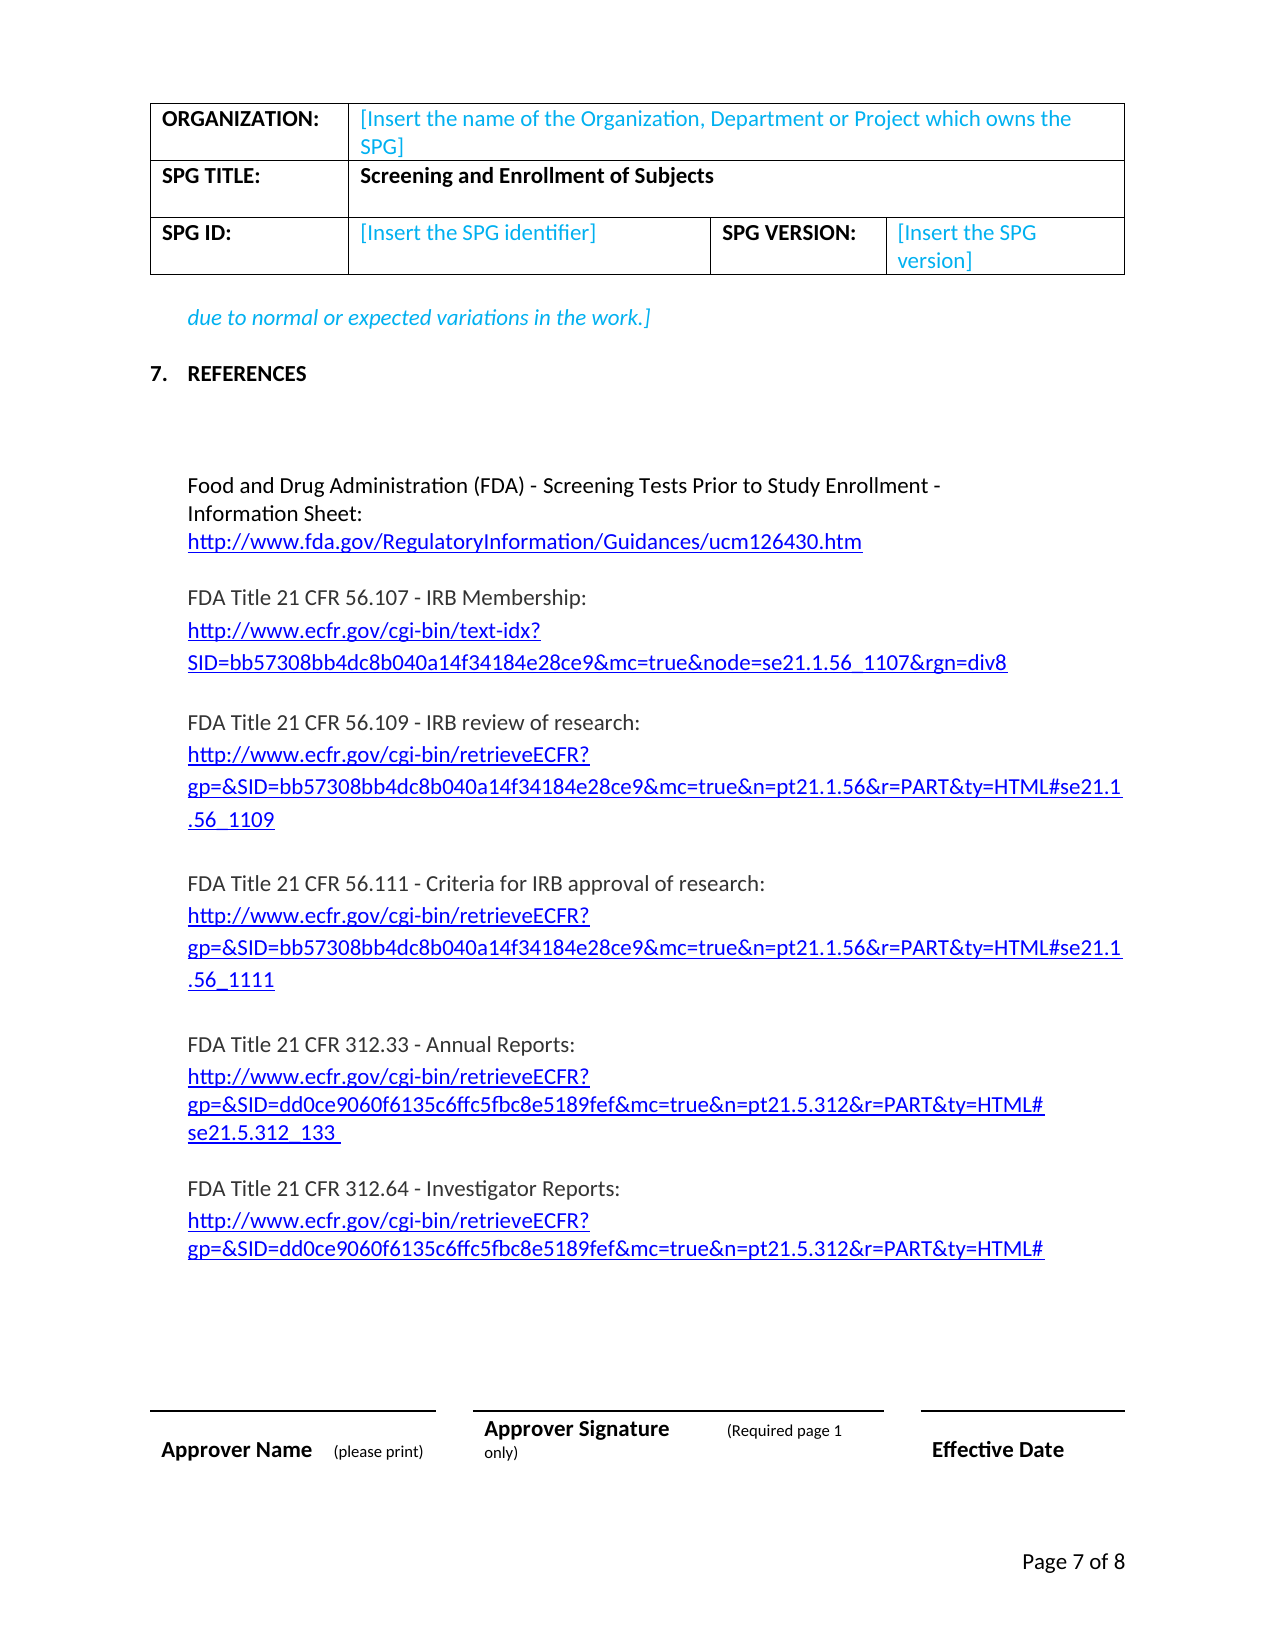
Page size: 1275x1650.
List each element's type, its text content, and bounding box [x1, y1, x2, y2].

text http://www.ecfr.gov/cgi-bin/retrieveECFR?gp=&SID=bb57308bb4dc8b040a14f34184e28ce9&mc=true&n=pt21.1.56&r=PART&ty=HTML#se21.1.56_1111 [187, 901, 1127, 994]
text http://www.fda.gov/RegulatoryInformation/Guidances/ucm126430.htm [187, 527, 1050, 556]
text FDA Title 21 CFR 312.33 - Annual Reports: [187, 1030, 1127, 1058]
text http://www.ecfr.gov/cgi-bin/retrieveECFR?gp=&SID=bb57308bb4dc8b040a14f34184e28ce9&mc=true&n=pt21.1.56&r=PART&ty=HTML#se21.1.56_1109 [187, 740, 1127, 833]
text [187, 303, 1050, 331]
text FDA Title 21 CFR 56.107 - IRB Membership: [187, 583, 1127, 612]
text FDA Title 21 CFR 312.64 - Investigator Reports: [187, 1174, 1127, 1202]
text http://www.ecfr.gov/cgi-bin/retrieveECFR?gp=&SID=dd0ce9060f6135c6ffc5fbc8e5189fef&mc=true&n=pt21.5.312&r=PART&ty=HTML#se21.5.312_133 [187, 1062, 1050, 1146]
text FDA Title 21 CFR 56.111 - Criteria for IRB approval of research: [187, 869, 1127, 897]
text Food and Drug Administration (FDA) - Screening Tests Prior to Study Enrollment - Information Sheet: [187, 471, 1050, 527]
text http://www.ecfr.gov/cgi-bin/text-idx?SID=bb57308bb4dc8b040a14f34184e28ce9&mc=true&node=se21.1.56_1107&rgn=div8 [187, 616, 1127, 676]
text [187, 1206, 1050, 1262]
list REFERENCES [150, 359, 1125, 387]
text FDA Title 21 CFR 56.109 - IRB review of research: [187, 708, 1127, 736]
